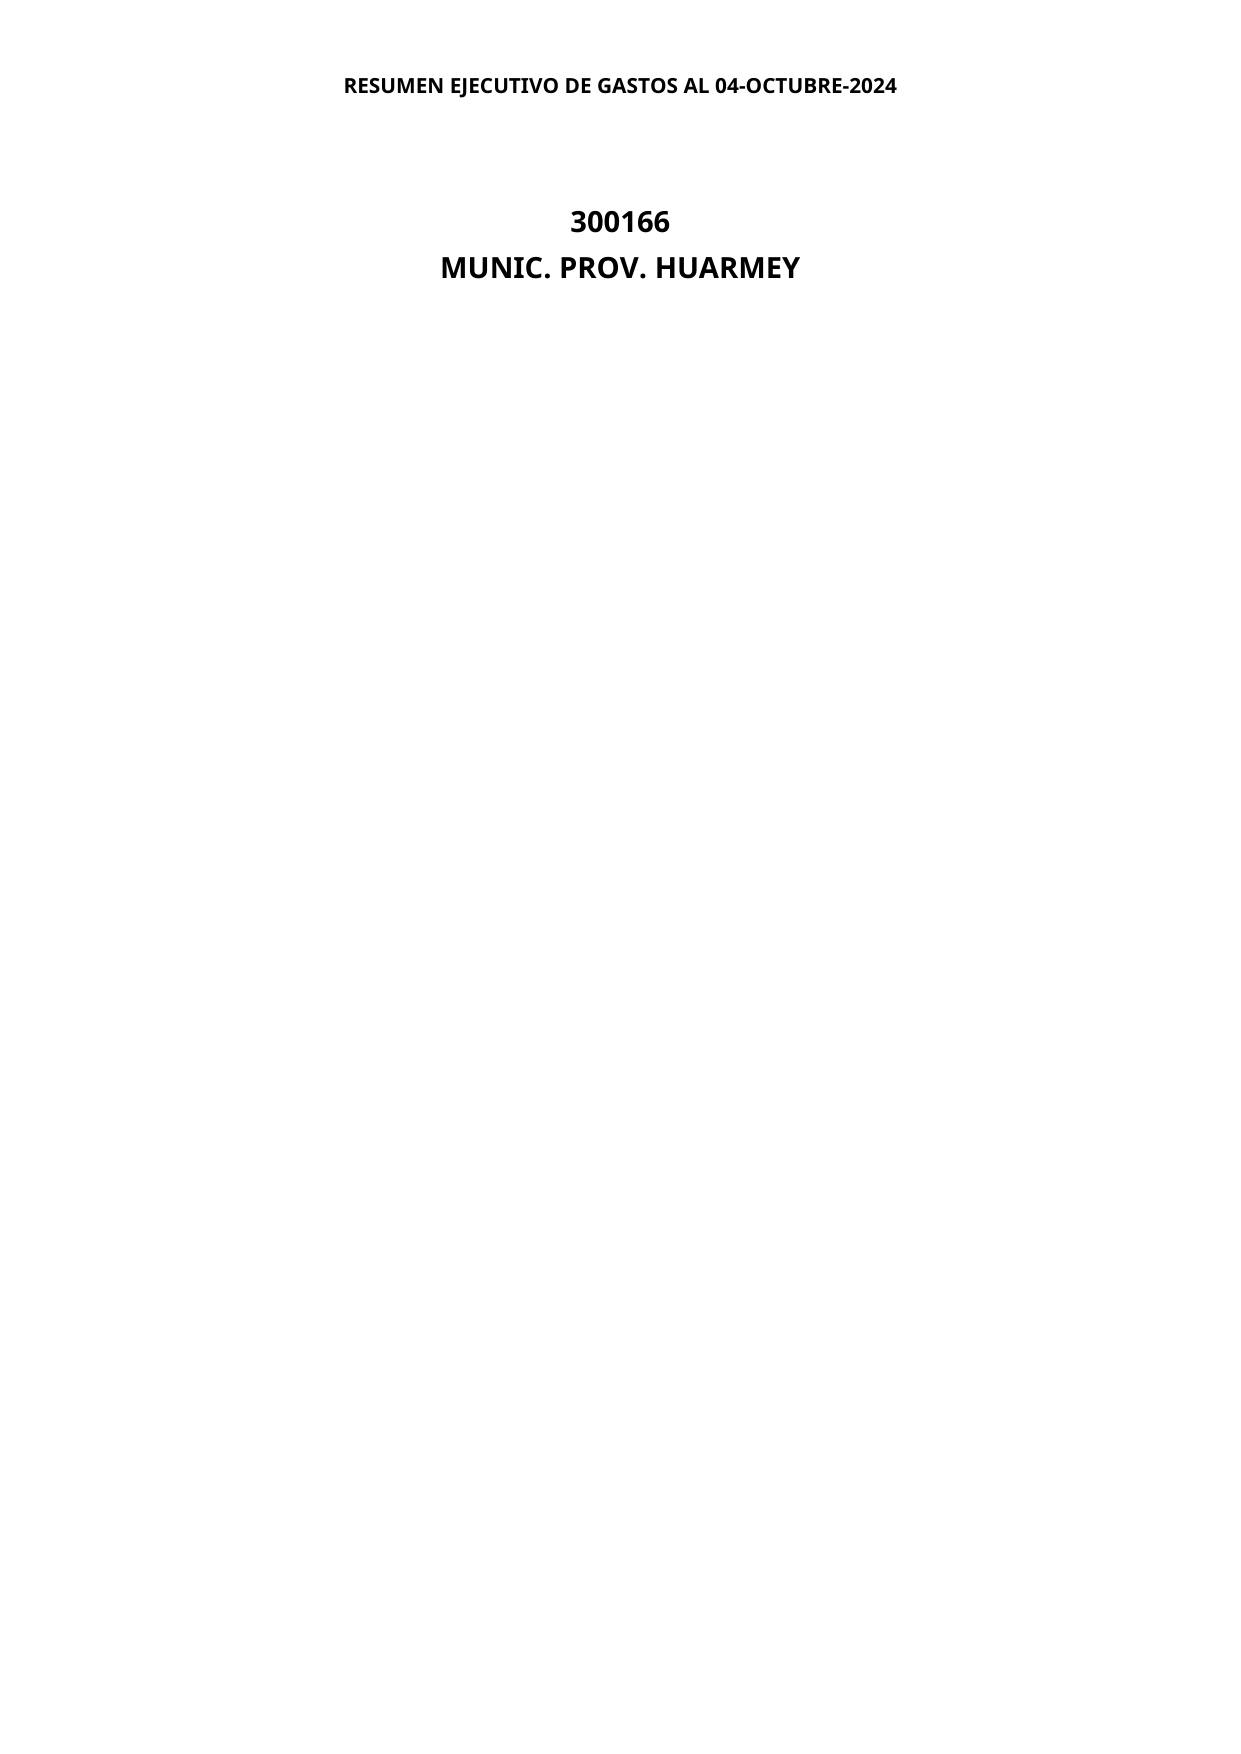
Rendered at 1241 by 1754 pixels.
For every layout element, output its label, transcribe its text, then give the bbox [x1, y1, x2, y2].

text 300166 [59, 201, 1181, 241]
text MUNIC. PROV. HUARMEY [59, 247, 1181, 287]
text RESUMEN EJECUTIVO DE GASTOS AL 04-OCTUBRE-2024 [59, 71, 1181, 99]
